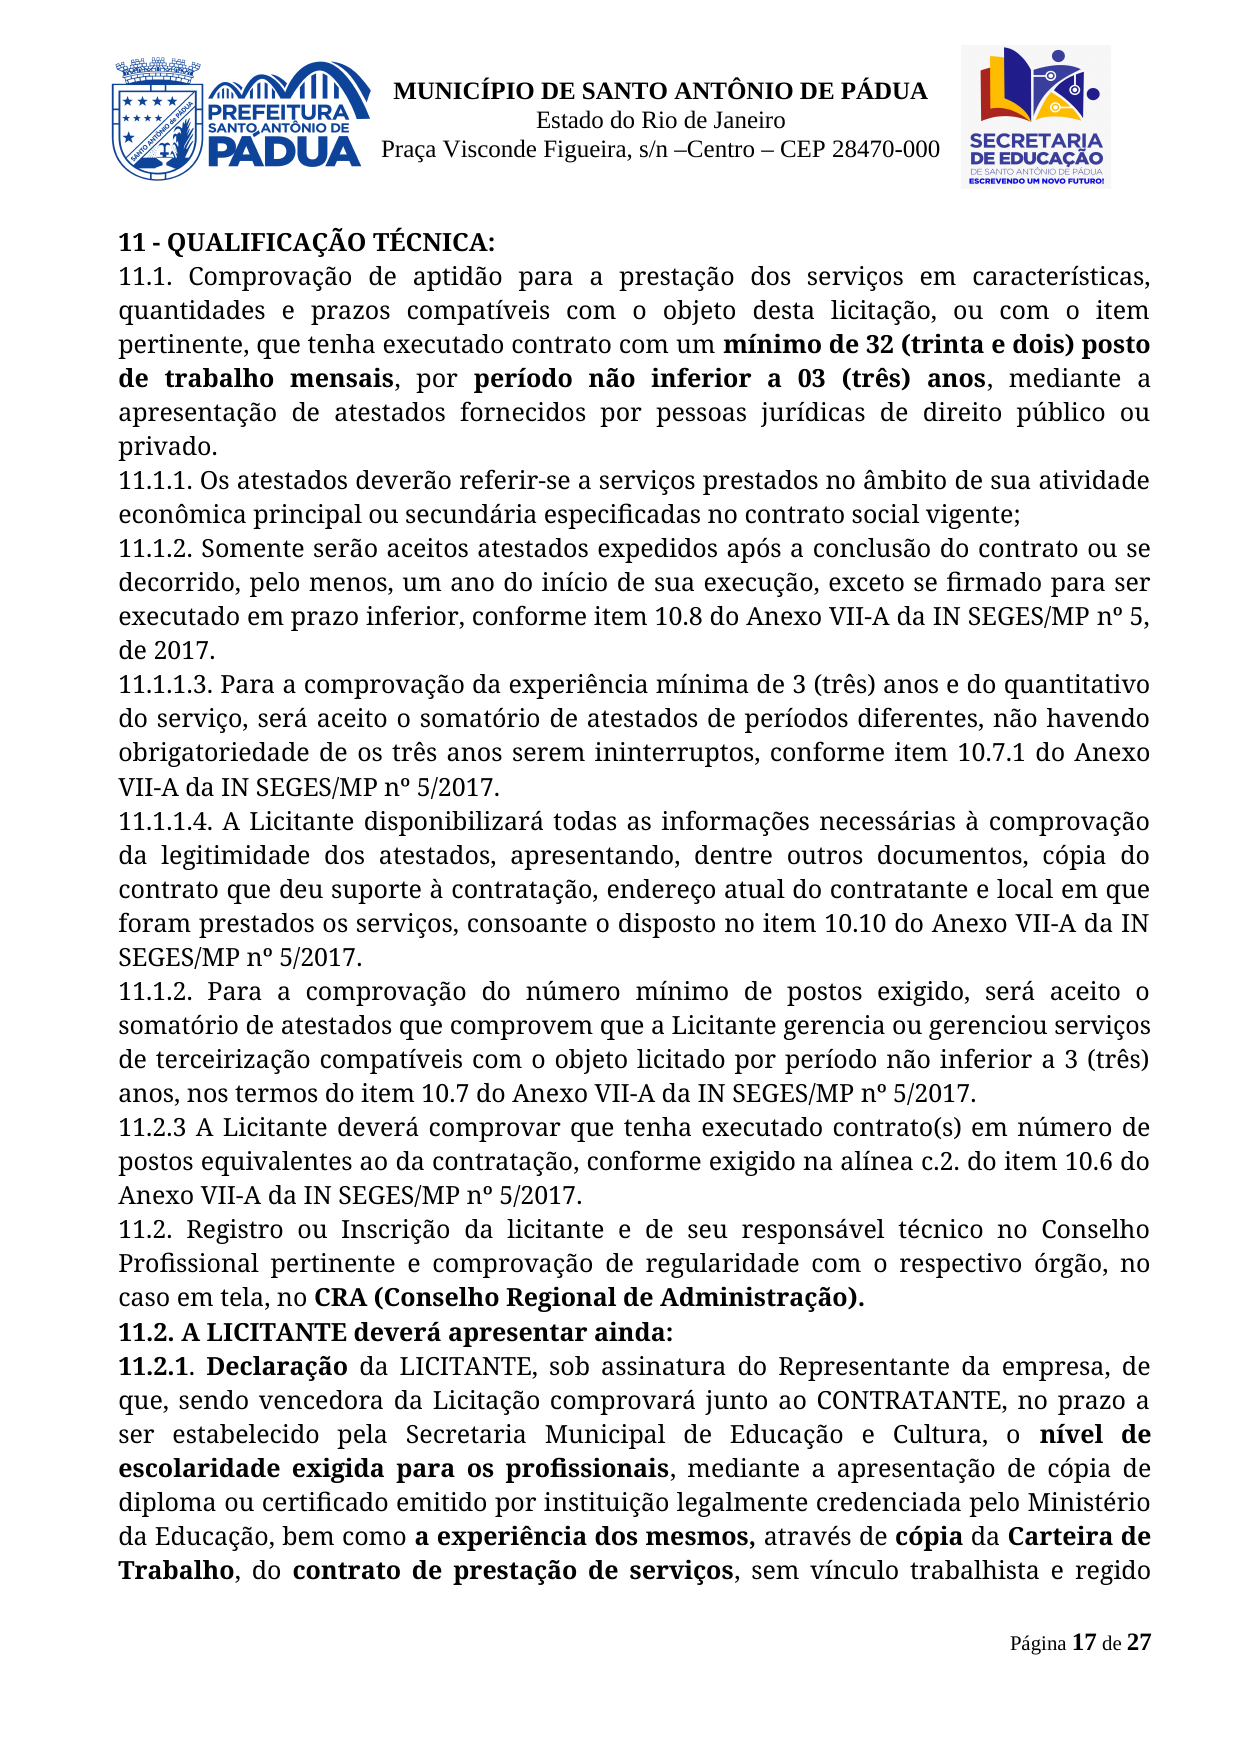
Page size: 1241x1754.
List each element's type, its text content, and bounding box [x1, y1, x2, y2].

text 11.1.2. Somente serão aceitos atestados expedidos após a conclusão do contrato ou se decorrido, pelo menos, um ano do início de sua execução, exceto se firmado para ser executado em prazo inferior, conforme item 10.8 do Anexo VII-A da IN SEGES/MP nº 5, de 2017. [118, 531, 1152, 667]
text 11.1.1.4. A Licitante disponibilizará todas as informações necessárias à comprovação da legitimidade dos atestados, apresentando, dentre outros documentos, cópia do contrato que deu suporte à contratação, endereço atual do contratante e local em que foram prestados os serviços, consoante o disposto no item 10.10 do Anexo VII-A da IN SEGES/MP nº 5/2017. [118, 803, 1152, 973]
text 11.2.3 A Licitante deverá comprovar que tenha executado contrato(s) em número de postos equivalentes ao da contratação, conforme exigido na alínea c.2. do item 10.6 do Anexo VII-A da IN SEGES/MP nº 5/2017. [118, 1110, 1152, 1212]
picture [961, 45, 1112, 189]
text 11.1. Comprovação de aptidão para a prestação dos serviços em características, quantidades e prazos compatíveis com o objeto desta licitação, ou com o item pertinente, que tenha executado contrato com um mínimo de 32 (trinta e dois) posto de trabalho mensais, por período não inferior a 03 (três) anos, mediante a apresentação de atestados fornecidos por pessoas jurídicas de direito público ou privado. [118, 258, 1152, 463]
text 11.2. Registro ou Inscrição da licitante e de seu responsável técnico no Conselho Profissional pertinente e comprovação de regularidade com o respectivo órgão, no caso em tela, no CRA (Conselho Regional de Administração). [118, 1212, 1152, 1314]
picture [103, 52, 380, 186]
text 11.1.1.3. Para a comprovação da experiência mínima de 3 (três) anos e do quantitativo do serviço, será aceito o somatório de atestados de períodos diferentes, não havendo obrigatoriedade de os três anos serem ininterruptos, conforme item 10.7.1 do Anexo VII-A da IN SEGES/MP nº 5/2017. [118, 667, 1152, 803]
text 11.1.1. Os atestados deverão referir-se a serviços prestados no âmbito de sua atividade econômica principal ou secundária especificadas no contrato social vigente; [118, 463, 1152, 531]
text 11.2. A LICITANTE deverá apresentar ainda: [118, 1314, 1152, 1348]
text 11 - QUALIFICAÇÃO TÉCNICA: [118, 224, 1152, 258]
text 11.1.2. Para a comprovação do número mínimo de postos exigido, será aceito o somatório de atestados que comprovem que a Licitante gerencia ou gerenciou serviços de terceirização compatíveis com o objeto licitado por período não inferior a 3 (três) anos, nos termos do item 10.7 do Anexo VII-A da IN SEGES/MP nº 5/2017. [118, 973, 1152, 1110]
